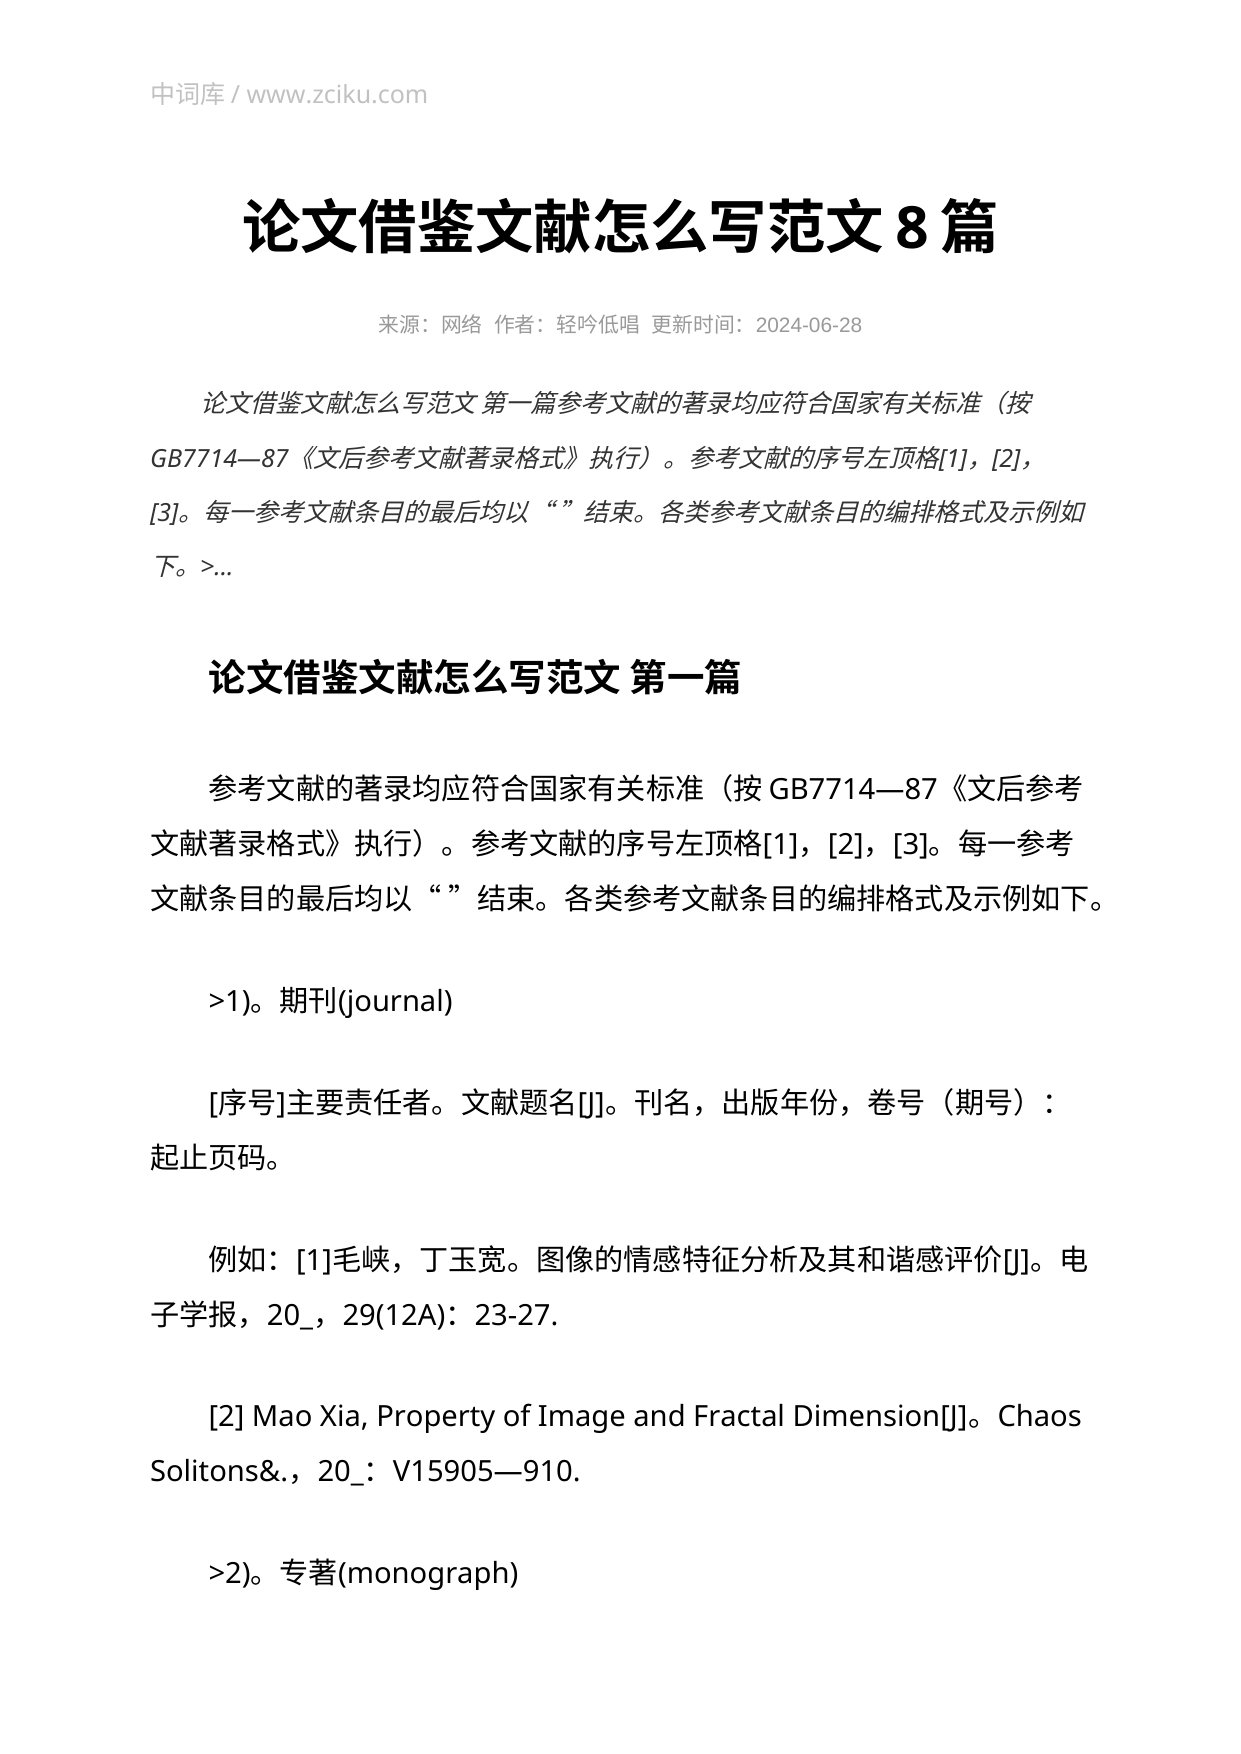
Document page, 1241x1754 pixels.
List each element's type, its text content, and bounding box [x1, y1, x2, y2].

subtitle 论文借鉴文献怎么写范文8篇 [150, 181, 1090, 266]
text >1)。期刊(journal) [150, 977, 1090, 1020]
text 论文借鉴文献怎么写范文 第一篇 [150, 648, 1090, 702]
text 参考文献的著录均应符合国家有关标准（按GB7714—87《文后参考文献著录格式》执行）。参考文献的序号左顶格[1]，[2]，[3]。每一参考文献条目的最后均以“ ”结束。各类参考文献条目的编排格式及示例如下。 [150, 766, 1090, 918]
text 来源：网络 作者：轻吟低唱 更新时间：2024-06-28 [150, 313, 1090, 337]
text [序号]主要责任者。文献题名[J]。刊名，出版年份，卷号（期号）：起止页码。 [150, 1079, 1090, 1177]
text [2] Mao Xia, Property of Image and Fractal Dimension[J]。Chaos Solitons&.，20_：V15905—910. [150, 1393, 1090, 1490]
text 论文借鉴文献怎么写范文 第一篇参考文献的著录均应符合国家有关标准（按GB7714—87《文后参考文献著录格式》执行）。参考文献的序号左顶格[1]，[2]，[3]。每一参考文献条目的最后均以“ ”结束。各类参考文献条目的编排格式及示例如下。>... [150, 384, 1090, 583]
text 例如：[1]毛峡，丁玉宽。图像的情感特征分析及其和谐感评价[J]。电子学报，20_，29(12A)：23-27. [150, 1236, 1090, 1333]
text >2)。专著(monograph) [150, 1550, 1090, 1592]
